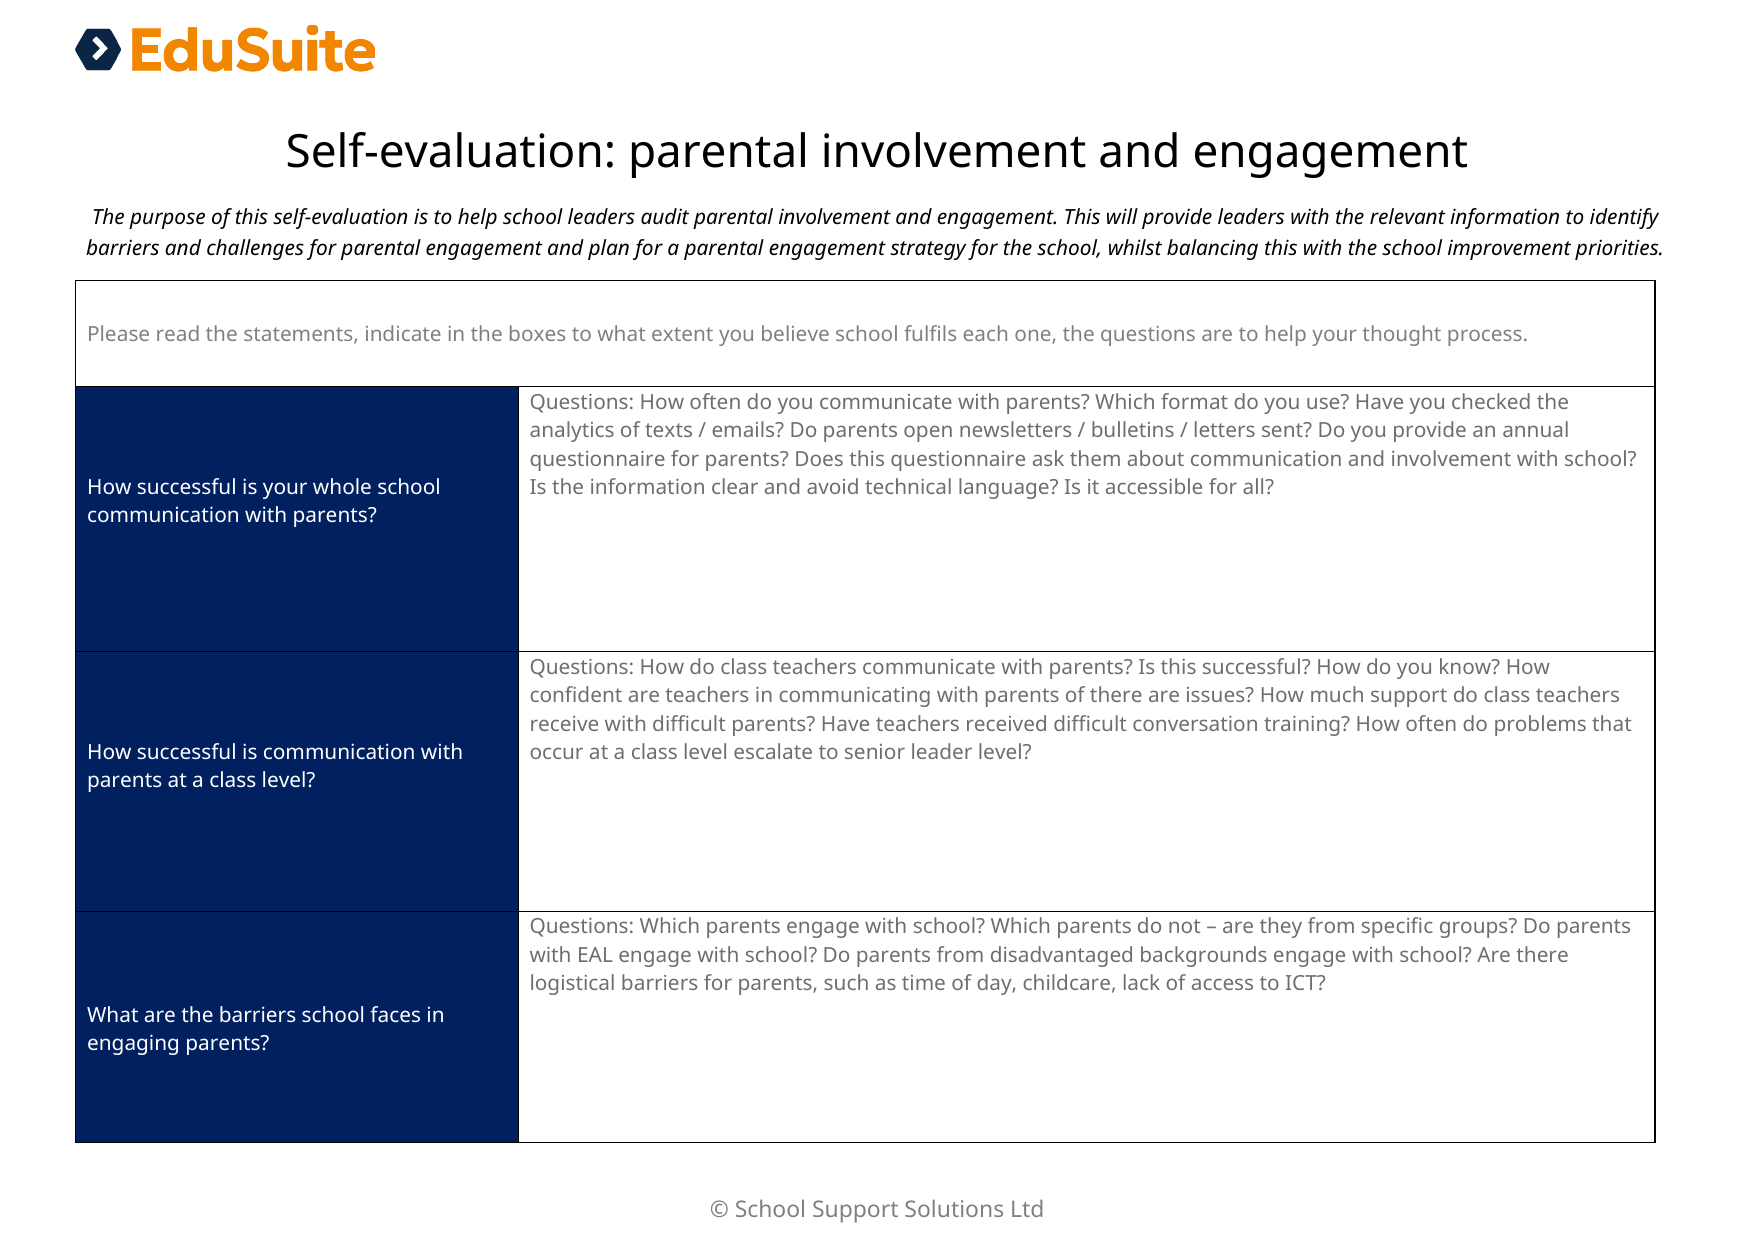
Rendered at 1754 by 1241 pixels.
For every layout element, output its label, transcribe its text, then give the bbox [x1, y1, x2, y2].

text Self-evaluation: parental involvement and engagement [75, 118, 1679, 181]
table_cell Questions: How do class teachers communicate with parents? Is this successful? How do you know? How confident are teachers in communicating with parents of there are issues? How much support do class teachers receive with difficult parents? Have teachers received difficult conversation training? How often do problems that occur at a class level escalate to senior leader level? [519, 652, 1654, 911]
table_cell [76, 912, 518, 1142]
picture [75, 25, 375, 72]
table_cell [519, 912, 1654, 1142]
table_cell How successful is your whole school communication with parents? [76, 387, 518, 651]
table_cell How successful is communication with parents at a class level? [76, 652, 518, 911]
table_header Please read the statements, indicate in the boxes to what extent you believe school fulfils each one, the questions are to help your thought process. [76, 281, 1654, 386]
table_cell Questions: How often do you communicate with parents? Which format do you use? Have you checked the analytics of texts / emails? Do parents open newsletters / bulletins / letters sent? Do you provide an annual questionnaire for parents? Does this questionnaire ask them about communication and involvement with school? Is the information clear and avoid technical language? Is it accessible for all? [519, 387, 1654, 651]
text The purpose of this self-evaluation is to help school leaders audit parental involvement and engagement. This will provide leaders with the relevant information to identify barriers and challenges for parental engagement and plan for a parental engagement strategy for the school, whilst balancing this with the school improvement priorities. [75, 202, 1679, 261]
